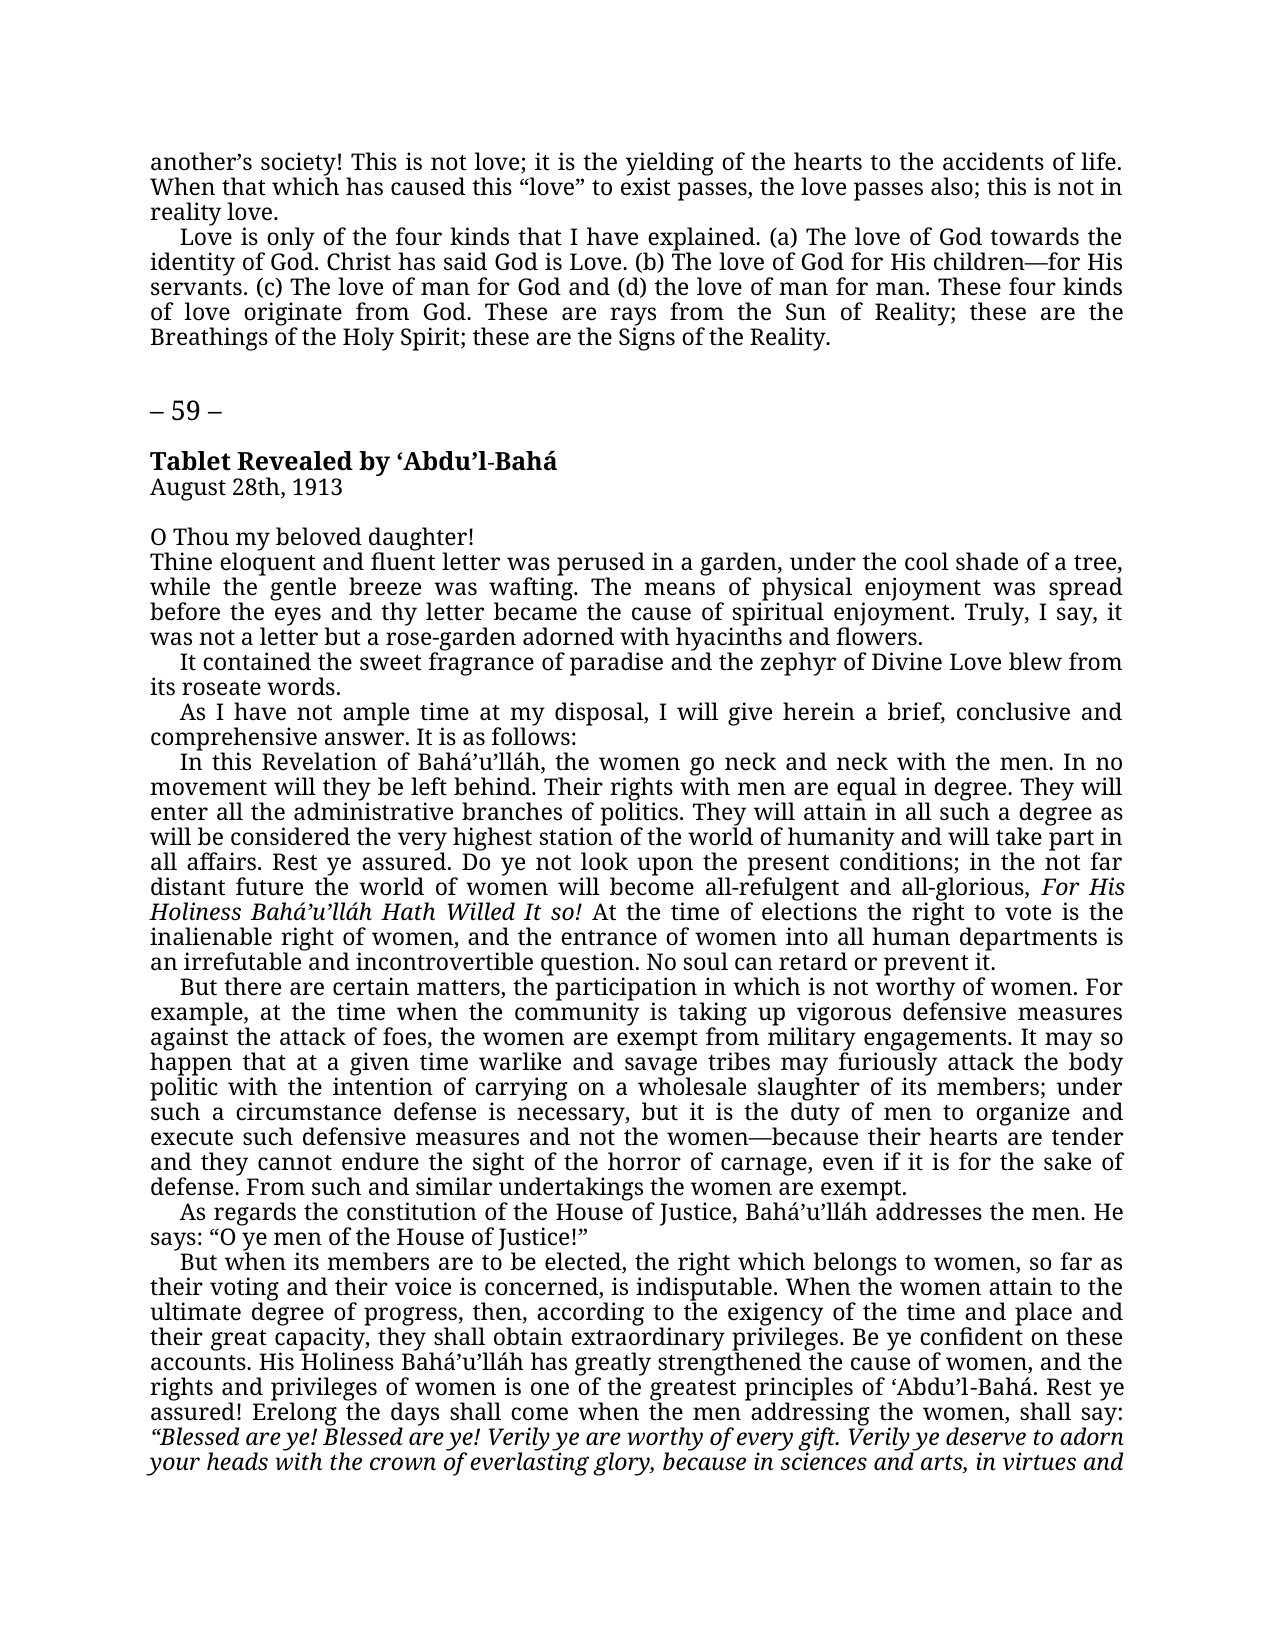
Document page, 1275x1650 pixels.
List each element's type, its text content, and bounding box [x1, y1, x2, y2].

text Love is only of the four kinds that I have explained. (a) The love of God towards the identity of God. Christ has said God is Love. (b) The love of God for His children—for His servants. (c) The love of man for God and (d) the love of man for man. These four kinds of love originate from God. These are rays from the Sun of Reality; these are the Breathings of the Holy Spirit; these are the Signs of the Reality. [150, 225, 1125, 350]
text As I have not ample time at my disposal, I will give herein a brief, conclusive and comprehensive answer. It is as follows: [150, 700, 1125, 750]
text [150, 150, 1125, 225]
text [150, 1250, 1125, 1475]
text As regards the constitution of the House of Justice, Bahá’u’lláh addresses the men. He says: “O ye men of the House of Justice!” [150, 1200, 1125, 1250]
text Thine eloquent and fluent letter was perused in a garden, under the cool shade of a tree, while the gentle breeze was wafting. The means of physical enjoyment was spread before the eyes and thy letter became the cause of spiritual enjoyment. Truly, I say, it was not a letter but a rose-garden adorned with hyacinths and flowers. [150, 550, 1125, 650]
text In this Revelation of Bahá’u’lláh, the women go neck and neck with the men. In no movement will they be left behind. Their rights with men are equal in degree. They will enter all the administrative branches of politics. They will attain in all such a degree as will be considered the very highest station of the world of humanity and will take part in all affairs. Rest ye assured. Do ye not look upon the present conditions; in the not far distant future the world of women will become all-refulgent and all-glorious, For His Holiness Bahá’u’lláh Hath Willed It so! At the time of elections the right to vote is the inalienable right of women, and the entrance of women into all human departments is an irrefutable and incontrovertible question. No soul can retard or prevent it. [150, 750, 1125, 975]
text But there are certain matters, the participation in which is not worthy of women. For example, at the time when the community is taking up vigorous defensive measures against the attack of foes, the women are exempt from military engagements. It may so happen that at a given time warlike and savage tribes may furiously attack the body politic with the intention of carrying on a wholesale slaughter of its members; under such a circumstance defense is necessary, but it is the duty of men to organize and execute such defensive measures and not the women—because their hearts are tender and they cannot endure the sight of the horror of carnage, even if it is for the sake of defense. From such and similar undertakings the women are exempt. [150, 975, 1125, 1200]
text O Thou my beloved daughter! [150, 525, 1125, 550]
text It contained the sweet fragrance of paradise and the zephyr of Divine Love blew from its roseate words. [150, 650, 1125, 700]
